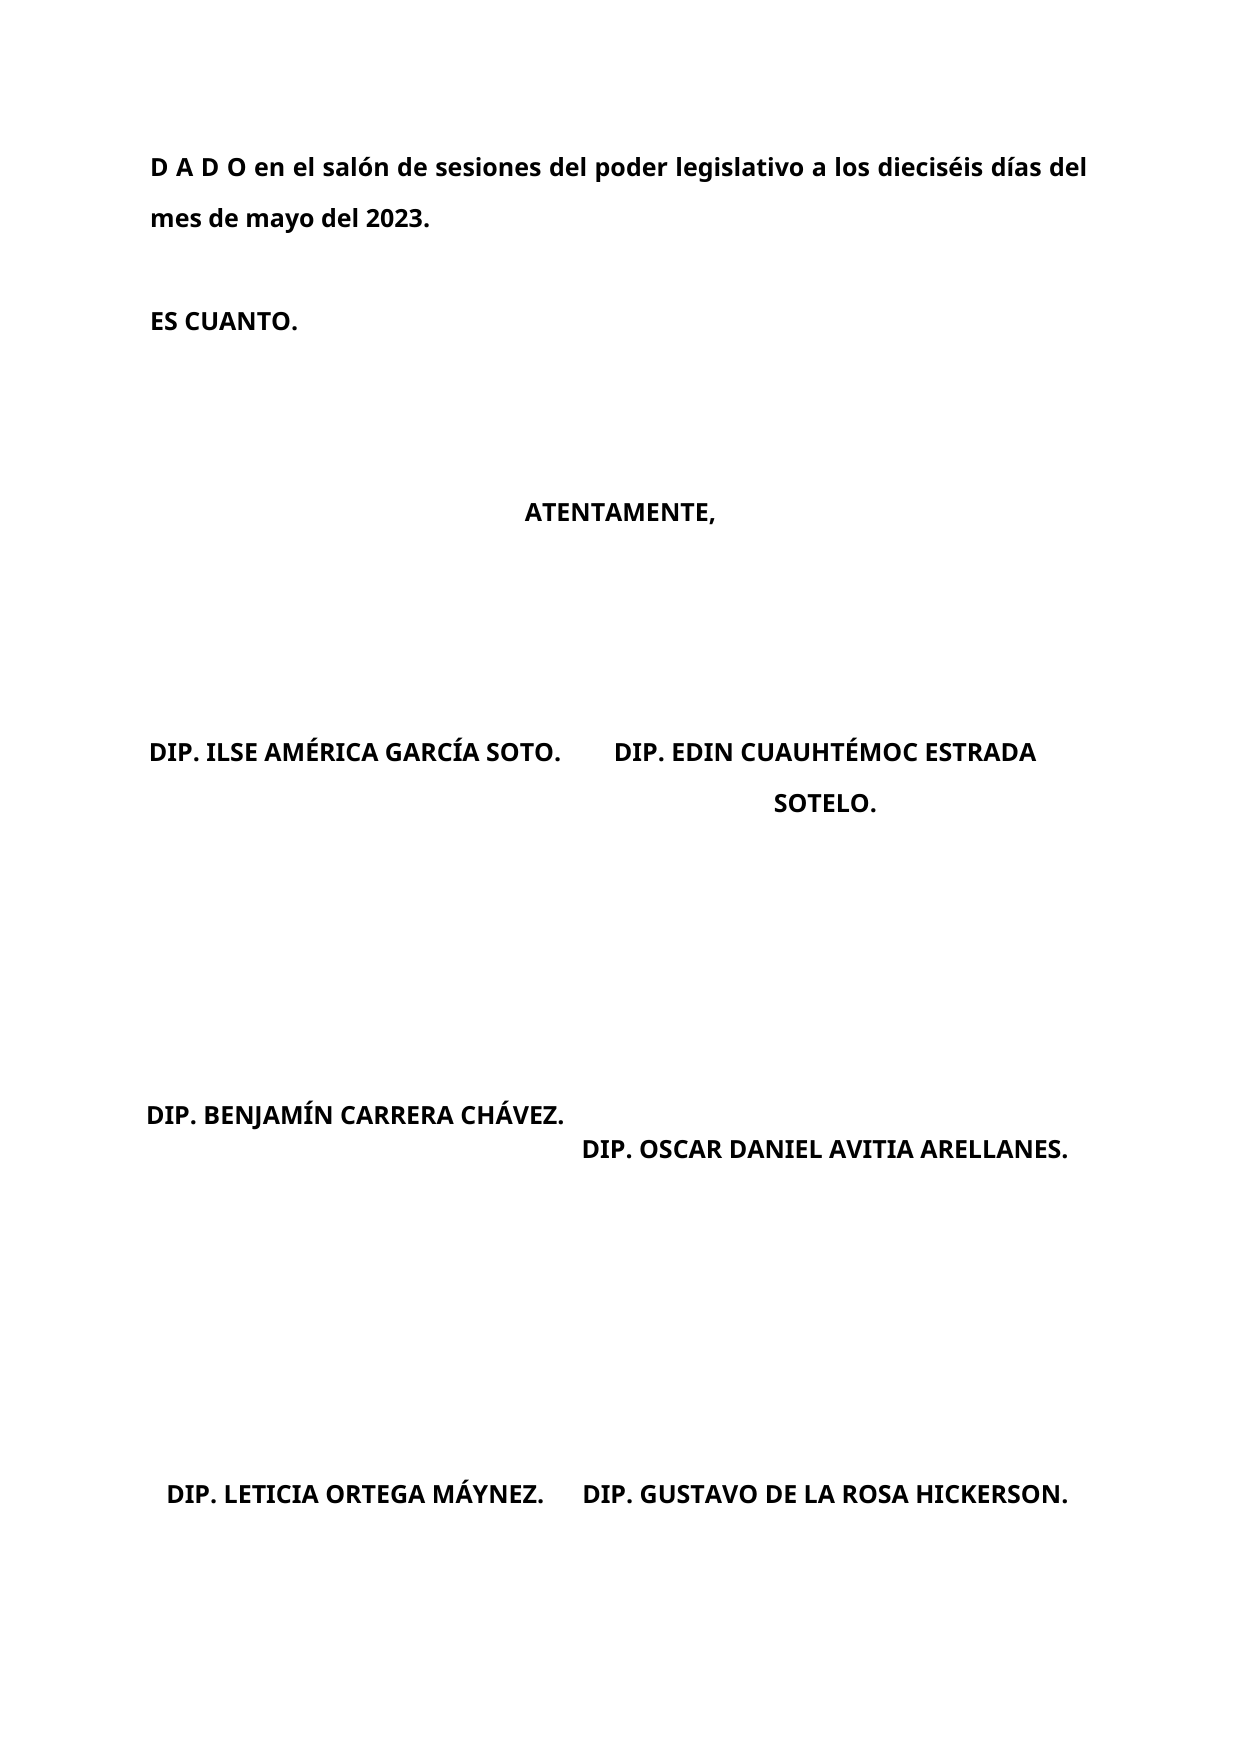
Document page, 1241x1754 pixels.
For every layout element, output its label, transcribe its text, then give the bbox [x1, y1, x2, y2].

text ES CUANTO. [150, 303, 1090, 337]
table_cell DIP. GUSTAVO DE LA ROSA HICKERSON. [594, 1214, 1090, 1559]
text D A D O en el salón de sesiones del poder legislativo a los dieciséis días del mes de mayo del 2023. [150, 150, 1090, 235]
text ATENTAMENTE, [150, 495, 1090, 529]
table_cell DIP. LETICIA ORTEGA MÁYNEZ. [150, 1214, 593, 1559]
table_cell DIP. OSCAR DANIEL AVITIA ARELLANES. [594, 869, 1090, 1214]
table_cell DIP. BENJAMÍN CARRERA CHÁVEZ. [150, 869, 593, 1214]
table_header DIP. ILSE AMÉRICA GARCÍA SOTO. [150, 700, 593, 869]
table_header DIP. EDIN CUAUHTÉMOC ESTRADA SOTELO. [594, 700, 1090, 869]
